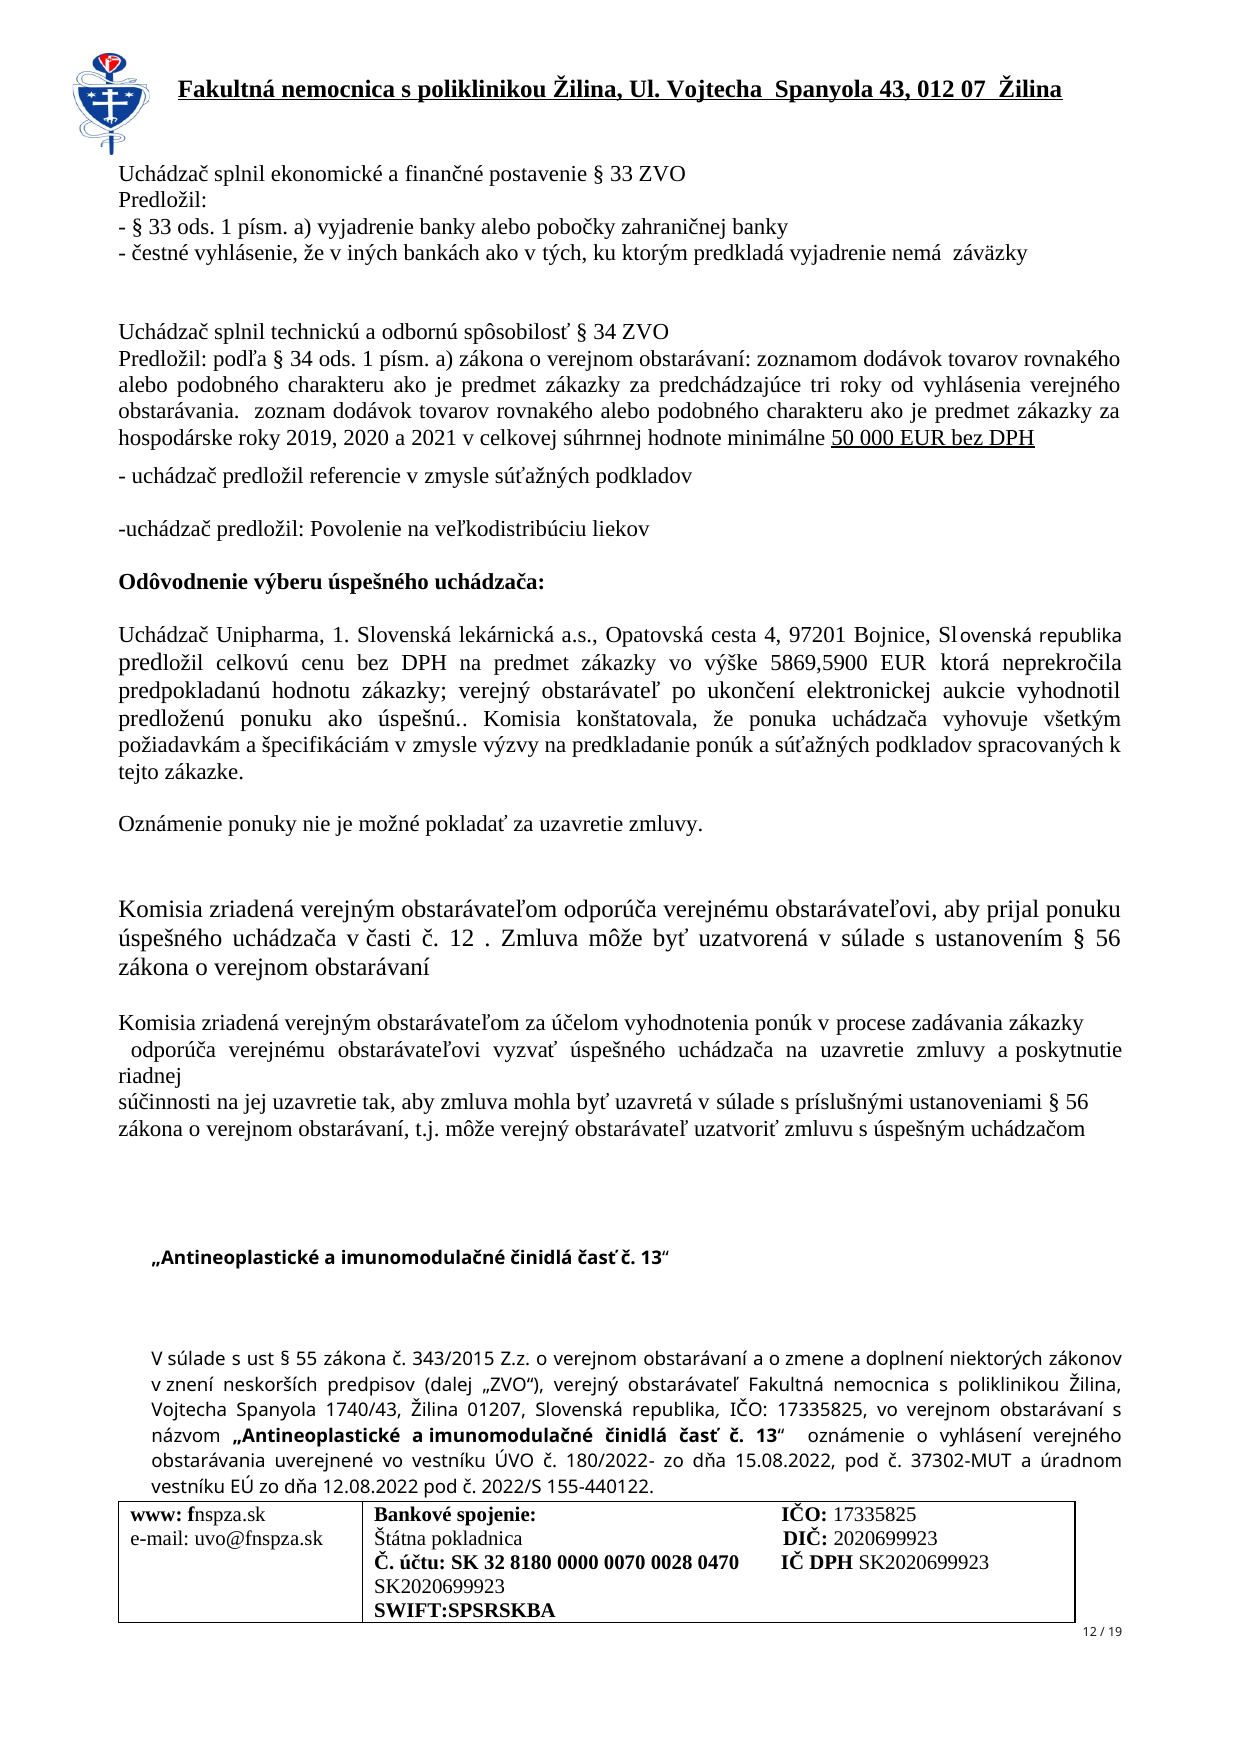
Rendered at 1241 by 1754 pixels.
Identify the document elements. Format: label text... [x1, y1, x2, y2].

text - § 33 ods. 1 písm. a) vyjadrenie banky alebo pobočky zahraničnej banky [118, 213, 1122, 239]
text Uchádzač splnil technickú a odbornú spôsobilosť § 34 ZVO [118, 318, 1122, 344]
text Uchádzač splnil ekonomické a finančné postavenie § 33 ZVO [118, 160, 1122, 186]
text „Antineoplastické a imunomodulačné činidlá časť č. 13“ [151, 1244, 1122, 1270]
text Oznámenie ponuky nie je možné pokladať za uzavretie zmluvy. [118, 810, 1122, 837]
text - čestné vyhlásenie, že v iných bankách ako v tých, ku ktorým predkladá vyjadrenie nemá záväzky [118, 239, 1122, 266]
picture [72, 53, 150, 155]
text odporúča verejnému obstarávateľovi vyzvať úspešného uchádzača na uzavretie zmluvy a poskytnutie riadnej [118, 1036, 1122, 1088]
text - uchádzač predložil referencie v zmysle súťažných podkladov [118, 462, 1122, 489]
text Komisia zriadená verejným obstarávateľom za účelom vyhodnotenia ponúk v procese zadávania zákazky [118, 1009, 1122, 1036]
text Odôvodnenie výberu úspešného uchádzača: [118, 568, 1122, 594]
text V súlade s ust § 55 zákona č. 343/2015 Z.z. o verejnom obstarávaní a o zmene a doplnení niektorých zákonov v znení neskorších predpisov (dalej „ZVO“), verejný obstarávateľ Fakultná nemocnica s poliklinikou Žilina, Vojtecha Spanyola 1740/43, Žilina 01207, Slovenská republika, IČO: 17335825, vo verejnom obstarávaní s názvom „Antineoplastické a imunomodulačné činidlá časť č. 13“ oznámenie o vyhlásení verejného obstarávania uverejnené vo vestníku ÚVO č. 180/2022- zo dňa 15.08.2022, pod č. 37302-MUT a úradnom vestníku EÚ zo dňa 12.08.2022 pod č. 2022/S 155-440122. [151, 1345, 1122, 1498]
text súčinnosti na jej uzavretie tak, aby zmluva mohla byť uzavretá v súlade s príslušnými ustanoveniami § 56 [118, 1088, 1122, 1115]
text Uchádzač Unipharma, 1. Slovenská lekárnická a.s., Opatovská cesta 4, 97201 Bojnice, Slovenská republika predložil celkovú cenu bez DPH na predmet zákazky vo výške 5869,5900 EUR ktorá neprekročila predpokladanú hodnotu zákazky; verejný obstarávateľ po ukončení elektronickej aukcie vyhodnotil predloženú ponuku ako úspešnú.. Komisia konštatovala, že ponuka uchádzača vyhovuje všetkým požiadavkám a špecifikáciám v zmysle výzvy na predkladanie ponúk a súťažných podkladov spracovaných k tejto zákazke. [118, 621, 1122, 784]
text Predložil: [118, 186, 1122, 213]
text -uchádzač predložil: Povolenie na veľkodistribúciu liekov [118, 515, 1122, 542]
text Predložil: podľa § 34 ods. 1 písm. a) zákona o verejnom obstarávaní: zoznamom dodávok tovarov rovnakého alebo podobného charakteru ako je predmet zákazky za predchádzajúce tri roky od vyhlásenia verejného obstarávania. zoznam dodávok tovarov rovnakého alebo podobného charakteru ako je predmet zákazky za hospodárske roky 2019, 2020 a 2021 v celkovej súhrnnej hodnote minimálne 50 000 EUR bez DPH [118, 344, 1122, 450]
text Komisia zriadená verejným obstarávateľom odporúča verejnému obstarávateľovi, aby prijal ponuku úspešného uchádzača v časti č. 12 . Zmluva môže byť uzatvorená v súlade s ustanovením § 56 zákona o verejnom obstarávaní [118, 894, 1122, 981]
text zákona o verejnom obstarávaní, t.j. môže verejný obstarávateľ uzatvoriť zmluvu s úspešným uchádzačom [118, 1115, 1122, 1141]
